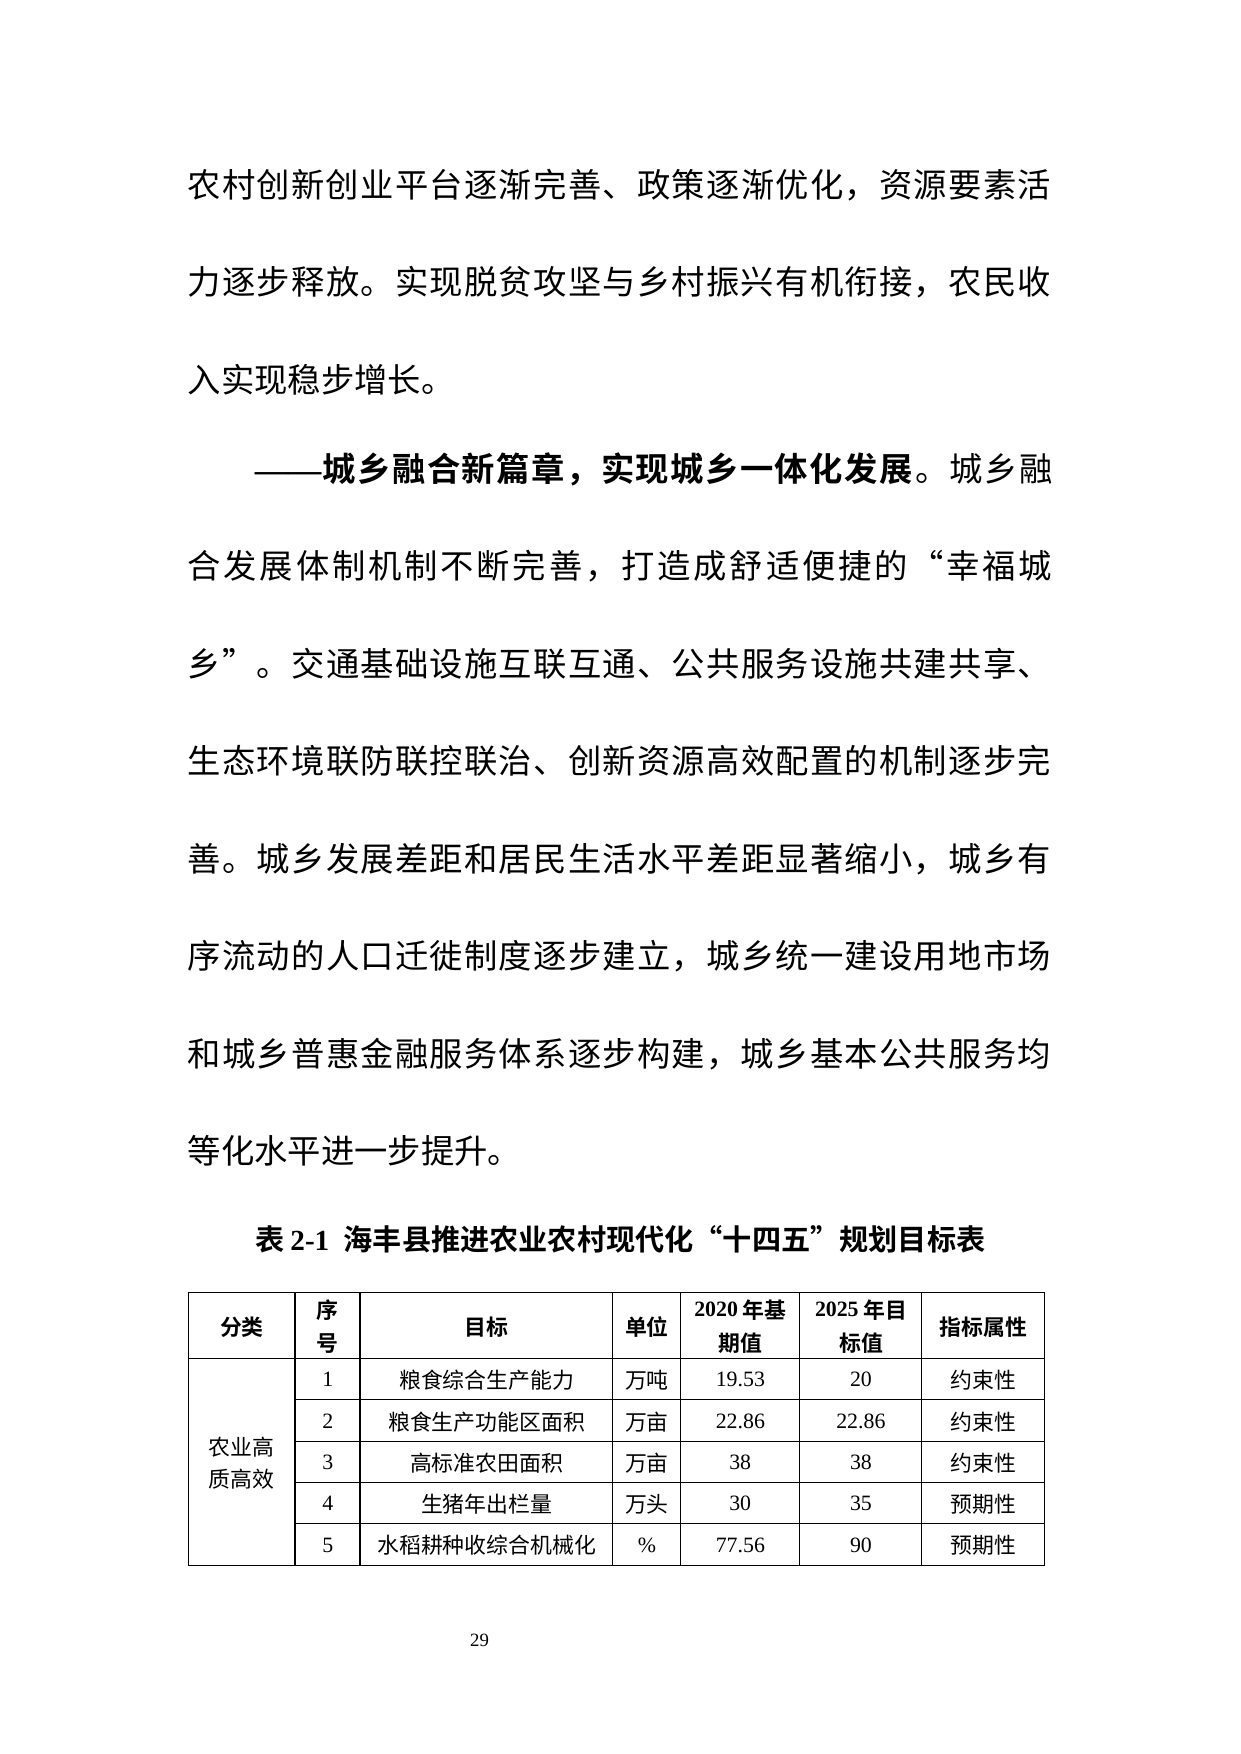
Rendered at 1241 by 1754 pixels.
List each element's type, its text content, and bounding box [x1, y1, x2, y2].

table_cell 生猪年出栏量 [361, 1483, 612, 1523]
table_cell 万亩 [613, 1442, 680, 1482]
table_header 分类 [189, 1293, 294, 1358]
table_cell 预期性 [922, 1524, 1044, 1564]
table_header 指标属性 [922, 1293, 1044, 1358]
table_cell 19.53 [681, 1359, 799, 1399]
text 表2-1 海丰县推进农业农村现代化“十四五”规划目标表 [187, 1206, 1053, 1271]
table_cell 农业高质高效 [189, 1359, 294, 1564]
table_header 目标 [361, 1293, 612, 1358]
table_cell 5 [296, 1524, 359, 1564]
table_cell 3 [296, 1442, 359, 1482]
table_cell 22.86 [681, 1400, 799, 1441]
table_cell 35 [800, 1483, 921, 1523]
table_cell 万头 [613, 1483, 680, 1523]
table_cell 粮食综合生产能力 [361, 1359, 612, 1399]
table_header 序号 [296, 1293, 359, 1358]
table_cell 38 [681, 1442, 799, 1482]
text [187, 150, 1053, 410]
table_cell 万吨 [613, 1359, 680, 1399]
table_cell 万亩 [613, 1400, 680, 1441]
table_cell 2 [296, 1400, 359, 1441]
table_cell 38 [800, 1442, 921, 1482]
table_cell 90 [800, 1524, 921, 1564]
text ——城乡融合新篇章，实现城乡一体化发展。城乡融合发展体制机制不断完善，打造成舒适便捷的“幸福城乡”。交通基础设施互联互通、公共服务设施共建共享、生态环境联防联控联治、创新资源高效配置的机制逐步完善。城乡发展差距和居民生活水平差距显著缩小，城乡有序流动的人口迁徙制度逐步建立，城乡统一建设用地市场和城乡普惠金融服务体系逐步构建，城乡基本公共服务均等化水平进一步提升。 [187, 434, 1053, 1182]
table_cell 1 [296, 1359, 359, 1399]
table_cell 约束性 [922, 1359, 1044, 1399]
table_cell 水稻耕种收综合机械化率 [361, 1524, 612, 1564]
table_header 2020年基期值 [681, 1293, 799, 1358]
table_cell 粮食生产功能区面积 [361, 1400, 612, 1441]
table_cell 4 [296, 1483, 359, 1523]
table_header 2025年目标值 [800, 1293, 921, 1358]
table_cell 预期性 [922, 1483, 1044, 1523]
table_cell 77.56 [681, 1524, 799, 1564]
table_cell 22.86 [800, 1400, 921, 1441]
table_cell 30 [681, 1483, 799, 1523]
table_cell 20 [800, 1359, 921, 1399]
table_cell 约束性 [922, 1442, 1044, 1482]
table_cell 约束性 [922, 1400, 1044, 1441]
table_cell % [613, 1524, 680, 1564]
table_header 单位 [613, 1293, 680, 1358]
table_cell 高标准农田面积 [361, 1442, 612, 1482]
